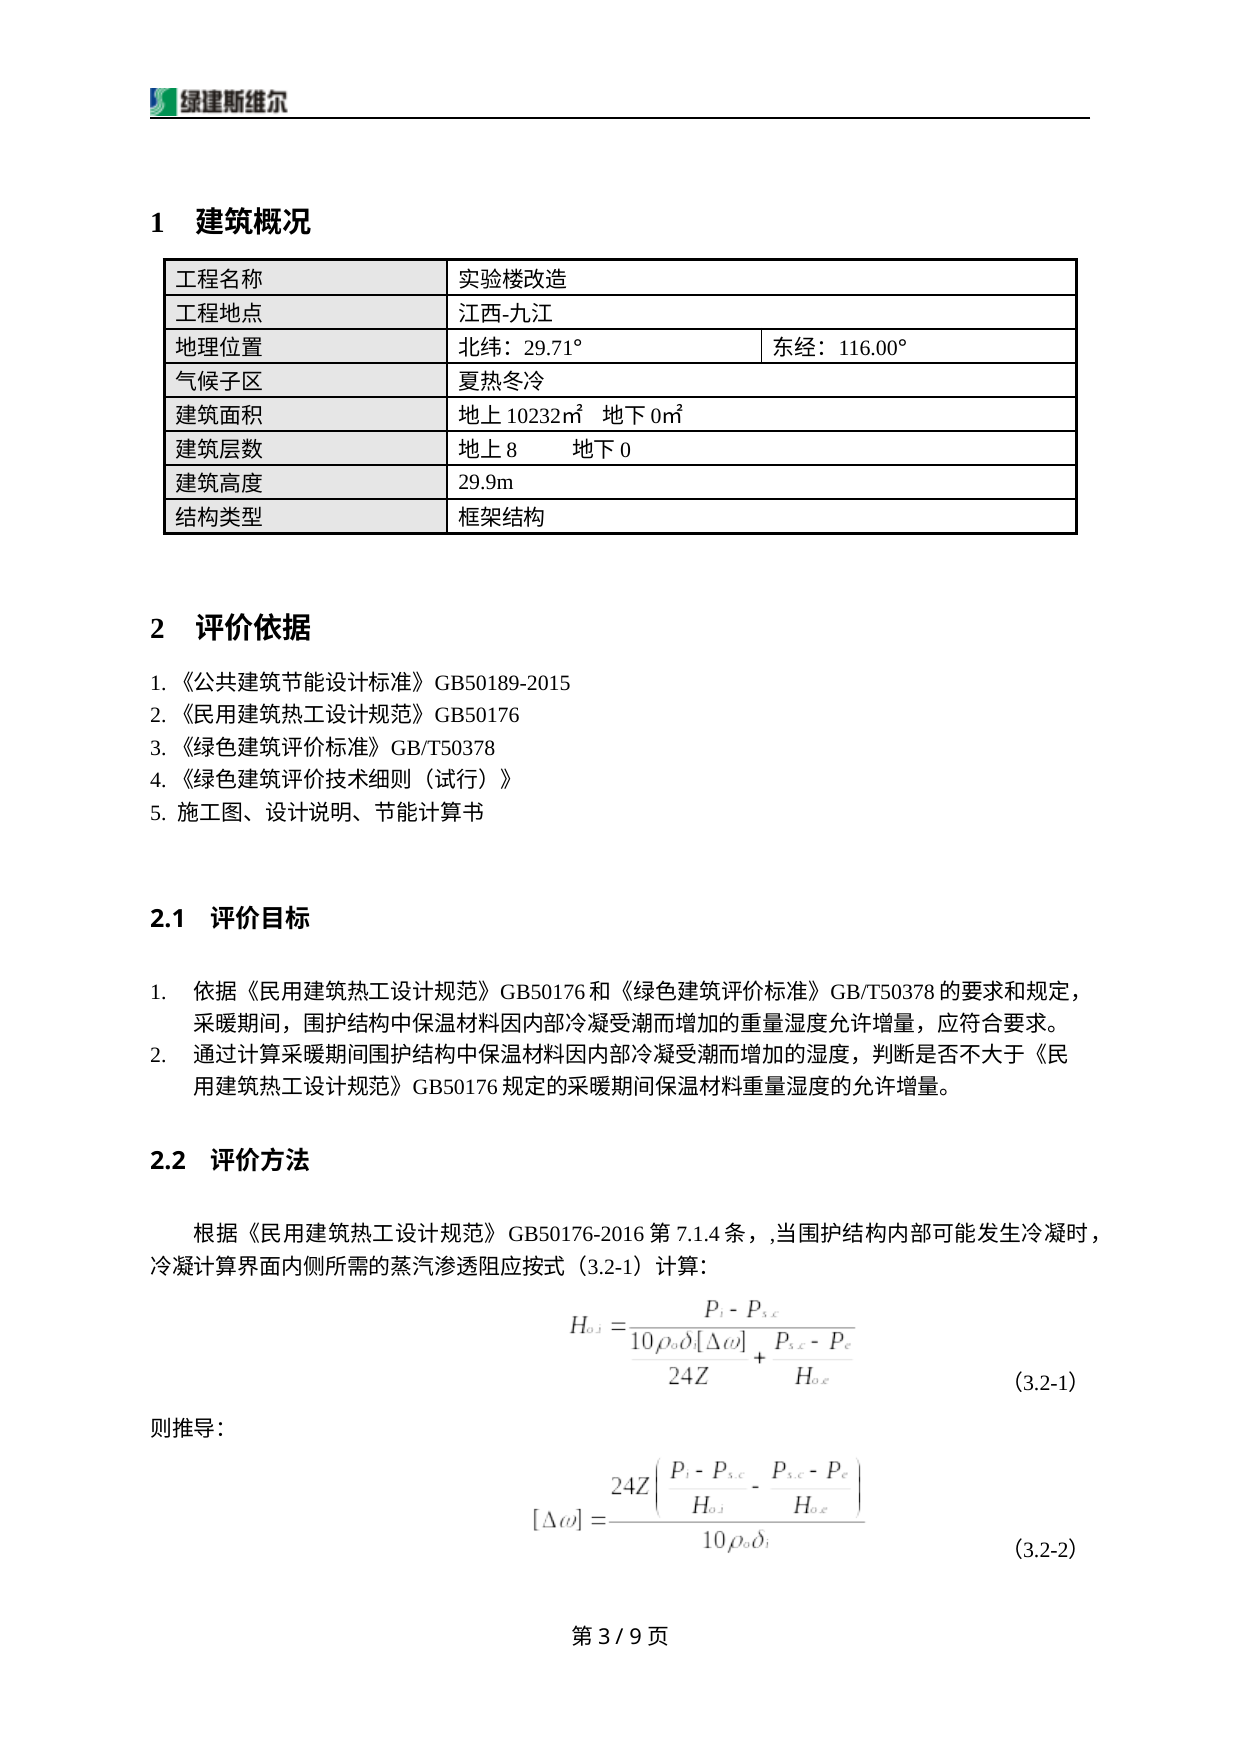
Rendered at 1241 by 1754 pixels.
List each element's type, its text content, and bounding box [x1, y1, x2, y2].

table_header 实验楼改造 [448, 261, 1075, 294]
text 3. 《绿色建筑评价标准》GB/T50378 [150, 729, 1090, 762]
table_cell 地上8 地下0 [448, 432, 1075, 464]
list 通过计算采暖期间围护结构中保温材料因内部冷凝受潮而增加的湿度，判断是否不大于《民用建筑热工设计规范》GB50176规定的采暖期间保温材料重量湿度的允许增量。 [150, 1037, 1090, 1101]
text （3.2-1） [150, 1281, 1090, 1411]
text 4. 《绿色建筑评价技术细则（试行）》 [150, 762, 1090, 794]
table_cell 建筑层数 [166, 432, 446, 464]
text 2. 《民用建筑热工设计规范》GB50176 [150, 697, 1090, 729]
text 5. 施工图、设计说明、节能计算书 [150, 794, 1090, 827]
subtitle 评价方法 [150, 1126, 1090, 1191]
table_cell 框架结构 [448, 500, 1075, 532]
list 依据《民用建筑热工设计规范》GB50176和《绿色建筑评价标准》GB/T50378的要求和规定，采暖期间，围护结构中保温材料因内部冷凝受潮而增加的重量湿度允许增量，应符合要求。 [150, 974, 1090, 1037]
table_cell 江西-九江 [448, 296, 1075, 328]
table_cell 气候子区 [166, 364, 446, 396]
table_cell 建筑面积 [166, 398, 446, 430]
table_cell 东经：116.00° [762, 330, 1075, 362]
table_cell 夏热冬冷 [448, 364, 1075, 396]
table_cell 北纬：29.71° [448, 330, 761, 362]
subtitle 评价目标 [150, 884, 1090, 949]
table_header 工程名称 [166, 261, 446, 294]
text 则推导： [150, 1411, 1090, 1443]
subtitle 评价依据 [150, 593, 1090, 658]
table_cell 结构类型 [166, 500, 446, 532]
table_cell 29.9m [448, 466, 1075, 498]
table_cell 工程地点 [166, 296, 446, 328]
picture [150, 88, 291, 116]
list 根据《民用建筑热工设计规范》GB50176-2016第条，,当围护结构内部可能发生冷凝时，冷凝计算界面内侧所需的蒸汽渗透阻应按式（3.2-1）计算： [150, 1216, 1090, 1281]
table_cell 地上10232㎡ 地下0㎡ [448, 398, 1075, 430]
subtitle 建筑概况 [150, 187, 1090, 252]
table_cell 建筑高度 [166, 466, 446, 498]
text （3.2-2） [150, 1443, 1090, 1573]
text 1. 《公共建筑节能设计标准》GB50189-2015 [150, 664, 1090, 697]
table_cell 地理位置 [166, 330, 446, 362]
